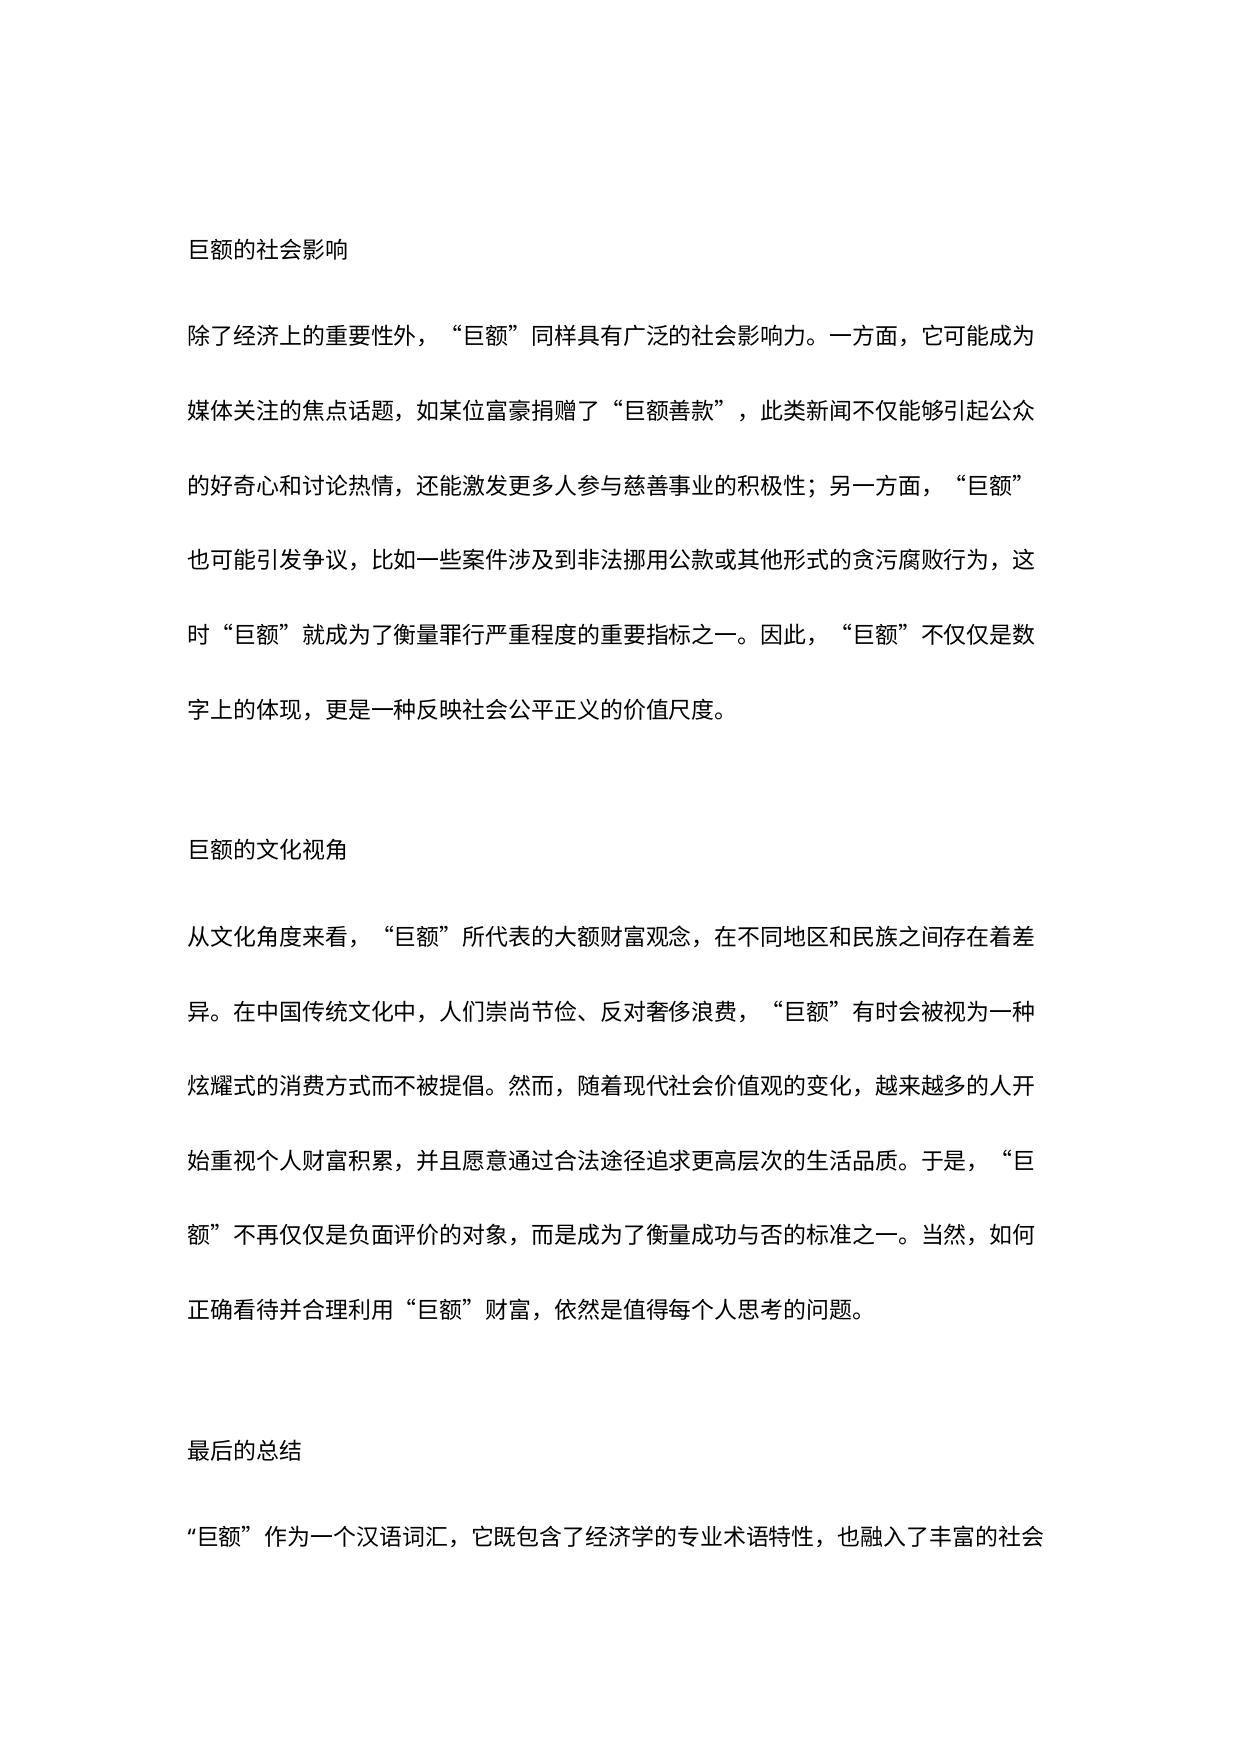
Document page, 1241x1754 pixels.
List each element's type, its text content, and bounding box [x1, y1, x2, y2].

text 最后的总结 [187, 1417, 1053, 1482]
text 除了经济上的重要性外，“巨额”同样具有广泛的社会影响力。一方面，它可能成为媒体关注的焦点话题，如某位富豪捐赠了“巨额善款”，此类新闻不仅能够引起公众的好奇心和讨论热情，还能激发更多人参与慈善事业的积极性；另一方面，“巨额”也可能引发争议，比如一些案件涉及到非法挪用公款或其他形式的贪污腐败行为，这时“巨额”就成为了衡量罪行严重程度的重要指标之一。因此，“巨额”不仅仅是数字上的体现，更是一种反映社会公平正义的价值尺度。 [187, 302, 1053, 741]
text 巨额的文化视角 [187, 816, 1053, 881]
text 从文化角度来看，“巨额”所代表的大额财富观念，在不同地区和民族之间存在着差异。在中国传统文化中，人们崇尚节俭、反对奢侈浪费，“巨额”有时会被视为一种炫耀式的消费方式而不被提倡。然而，随着现代社会价值观的变化，越来越多的人开始重视个人财富积累，并且愿意通过合法途径追求更高层次的生活品质。于是，“巨额”不再仅仅是负面评价的对象，而是成为了衡量成功与否的标准之一。当然，如何正确看待并合理利用“巨额”财富，依然是值得每个人思考的问题。 [187, 903, 1053, 1341]
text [187, 1503, 1053, 1568]
text 巨额的社会影响 [187, 216, 1053, 281]
